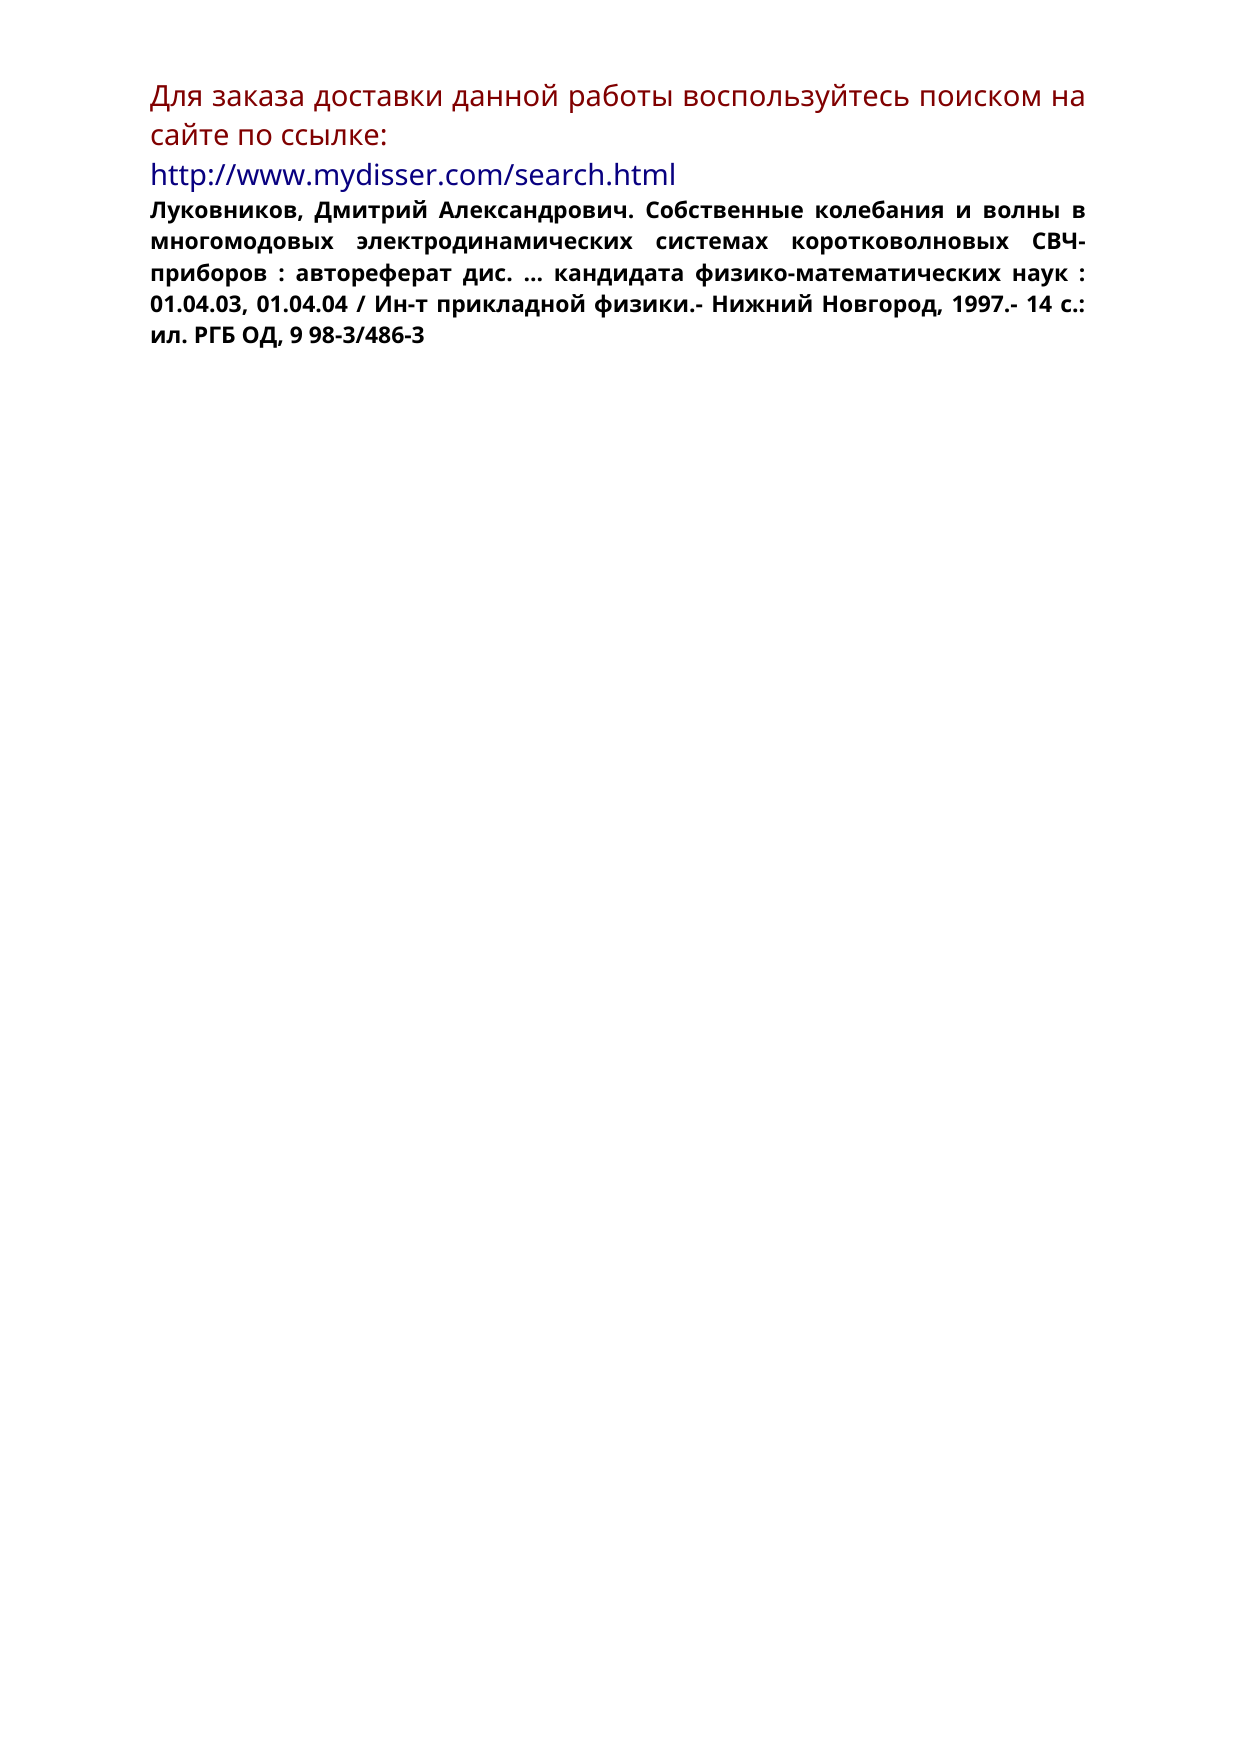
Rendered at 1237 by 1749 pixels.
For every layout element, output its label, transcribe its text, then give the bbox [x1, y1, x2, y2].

text Луковников, Дмитрий Александрович. Собственные колебания и волны в многомодовых электродинамических системах коротковолновых СВЧ-приборов : автореферат дис. ... кандидата физико-математических наук : 01.04.03, 01.04.04 / Ин-т прикладной физики.- Нижний Новгород, 1997.- 14 с.: ил. РГБ ОД, 9 98-3/486-3 [150, 194, 1086, 350]
